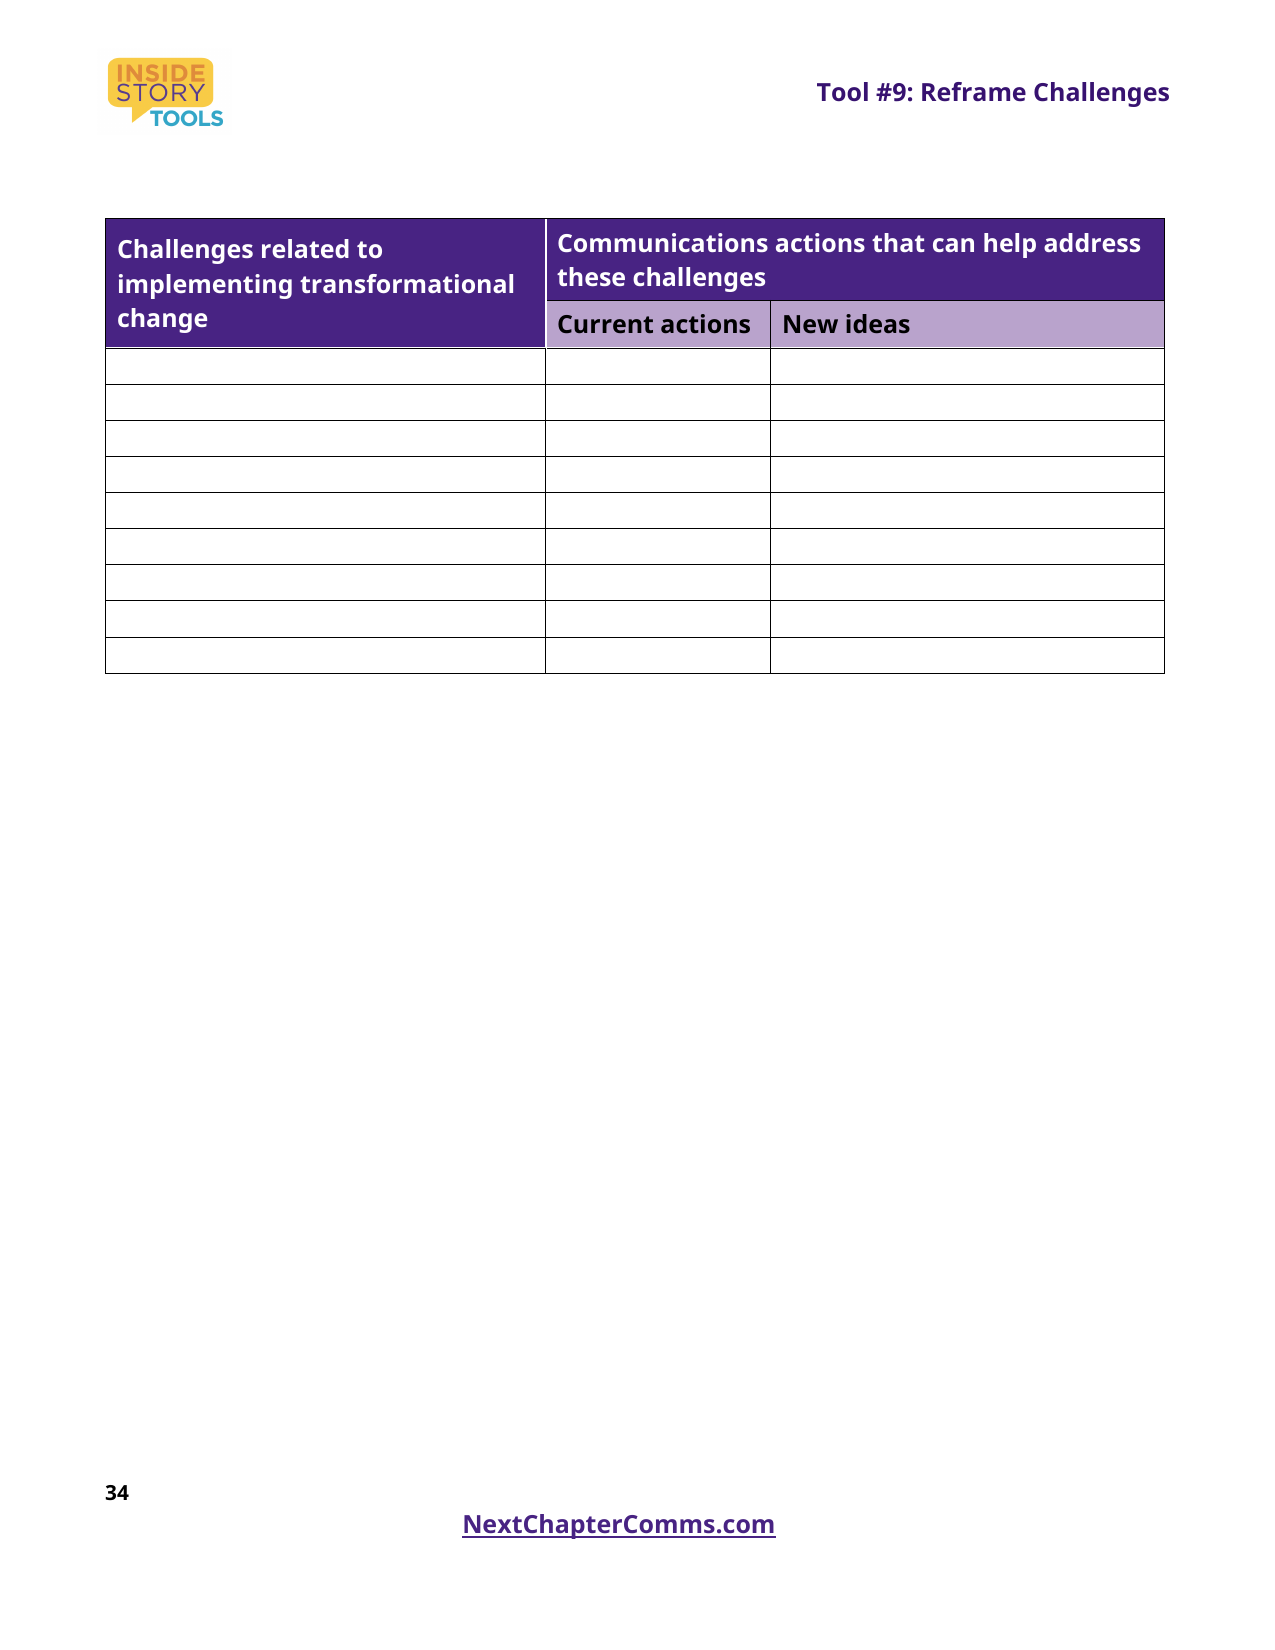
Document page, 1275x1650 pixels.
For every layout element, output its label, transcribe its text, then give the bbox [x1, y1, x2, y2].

picture [97, 48, 233, 135]
table_cell [106, 457, 545, 492]
table_cell [546, 493, 770, 528]
table_cell [106, 421, 545, 456]
table_cell [771, 493, 1164, 528]
table_cell [106, 349, 545, 383]
table_cell [771, 421, 1164, 456]
table_cell [546, 638, 770, 673]
table_header Communications actions that can help address these challenges [547, 219, 1164, 300]
table_cell [771, 457, 1164, 492]
table_cell [106, 385, 545, 420]
table_cell [771, 638, 1164, 673]
table_cell [546, 457, 770, 492]
table_cell [106, 601, 545, 637]
table_cell [106, 565, 545, 600]
table_cell [106, 529, 545, 564]
table_cell Current actions [547, 301, 770, 347]
table_header Challenges related to implementing transformational change [106, 219, 545, 347]
table_cell New ideas [771, 301, 1164, 347]
table_cell [546, 421, 770, 456]
table_cell [106, 493, 545, 528]
table_cell [771, 529, 1164, 564]
table_cell [106, 638, 545, 673]
table_cell [771, 385, 1164, 420]
table_cell [546, 529, 770, 564]
table_cell [546, 601, 770, 637]
table_cell [771, 565, 1164, 600]
table_cell [546, 385, 770, 420]
table_cell [546, 565, 770, 600]
table_cell [771, 601, 1164, 637]
table_cell [771, 349, 1164, 383]
table_cell [546, 349, 770, 383]
